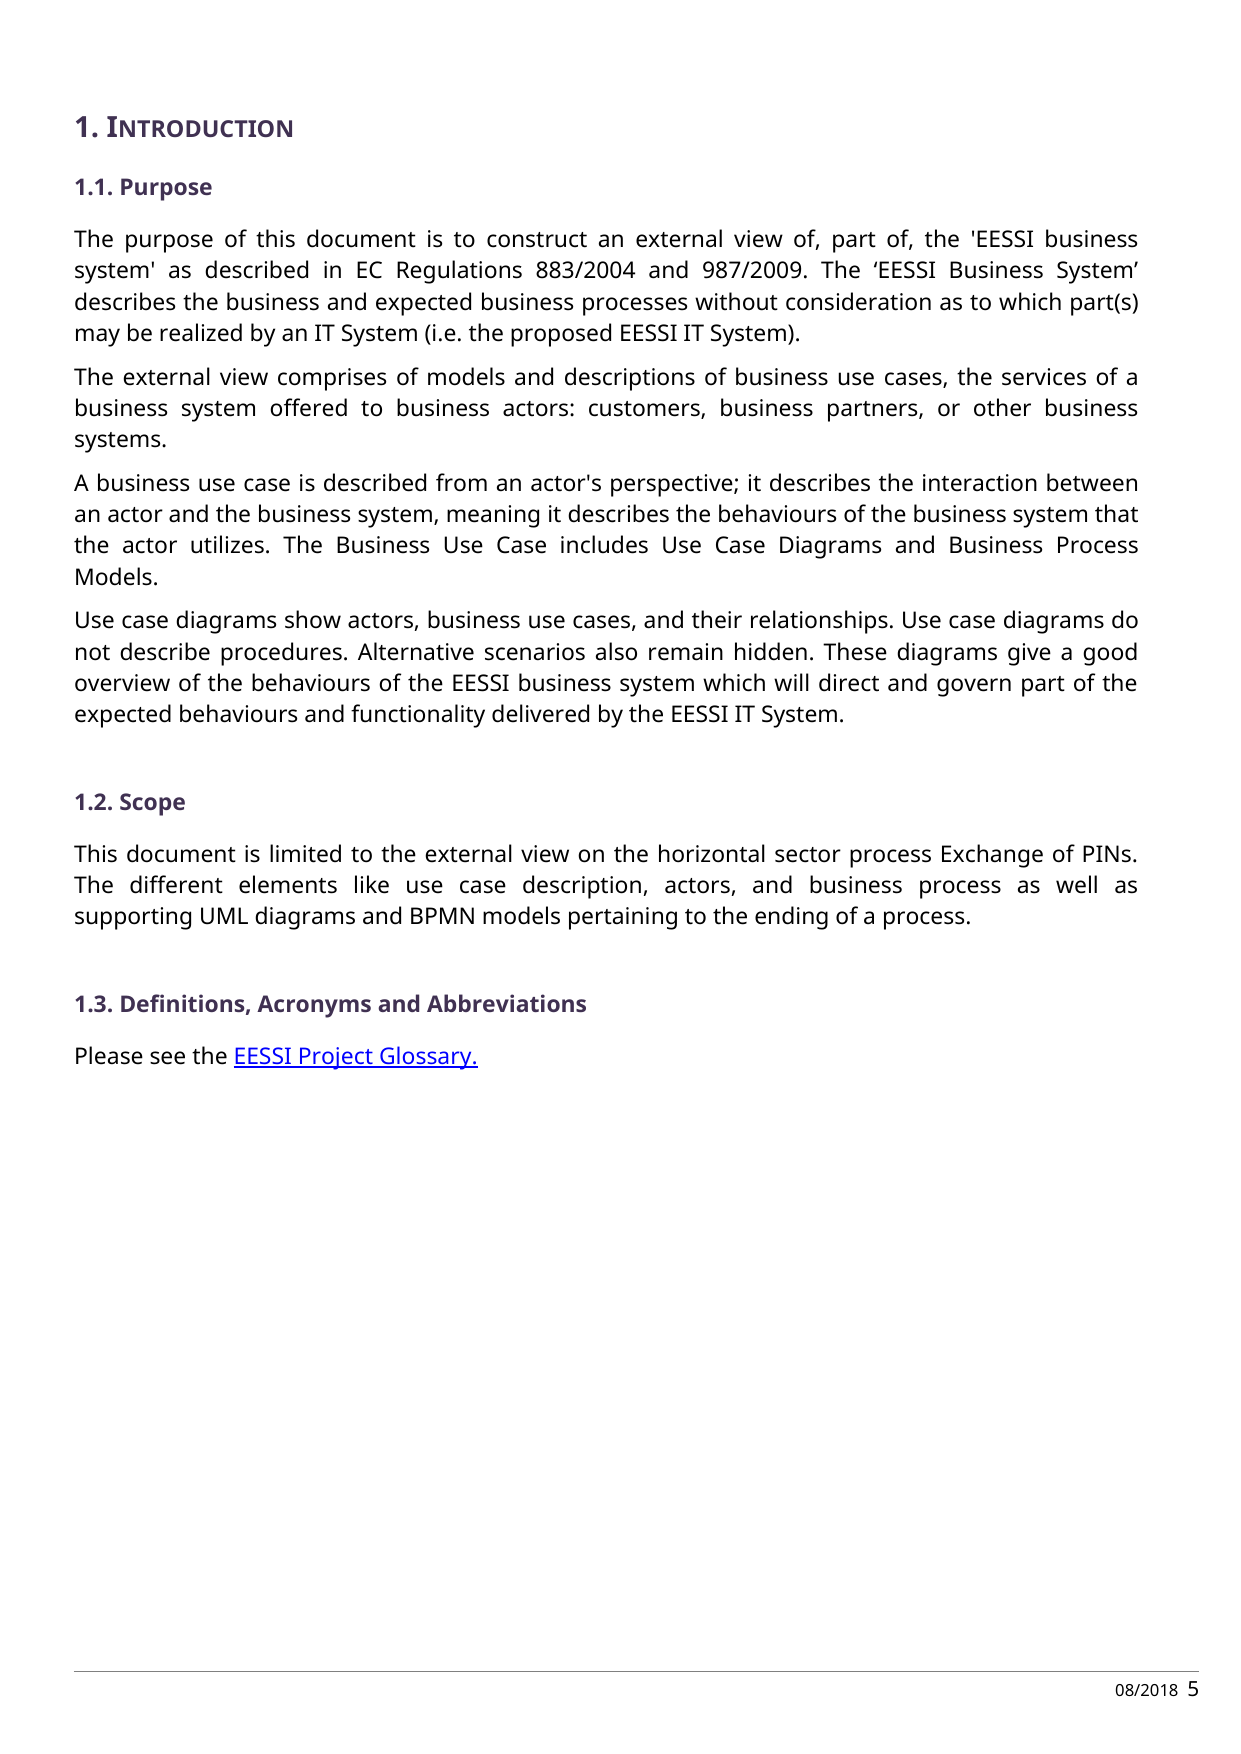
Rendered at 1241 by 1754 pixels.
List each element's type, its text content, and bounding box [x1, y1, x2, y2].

text This document is limited to the external view on the horizontal sector process Exchange of PINs. The different elements like use case description, actors, and business process as well as supporting UML diagrams and BPMN models pertaining to the ending of a process. [74, 838, 1140, 931]
list The purpose of this document is to construct an external view of, part of, the 'EESSI business system' as described in EC Regulations 883/2004 and 987/2009. The ‘EESSI Business System’ describes the business and expected business processes without consideration as to which part(s) may be realized by an IT System (i.e. the proposed EESSI IT System). [74, 223, 1140, 348]
text A business use case is described from an actor's perspective; it describes the interaction between an actor and the business system, meaning it describes the behaviours of the business system that the actor utilizes. The Business Use Case includes Use Case Diagrams and Business Process Models. [74, 467, 1140, 592]
list The external view comprises of models and descriptions of business use cases, the services of a business system offered to business actors: customers, business partners, or other business systems. [74, 361, 1140, 454]
subtitle Introduction [74, 106, 1140, 146]
subtitle Purpose [74, 171, 1140, 202]
list Use case diagrams show actors, business use cases, and their relationships. Use case diagrams do not describe procedures. Alternative scenarios also remain hidden. These diagrams give a good overview of the behaviours of the EESSI business system which will direct and govern part of the expected behaviours and functionality delivered by the EESSI IT System. [74, 604, 1140, 729]
subtitle Definitions, Acronyms and Abbreviations [74, 988, 1140, 1019]
text Please see the EESSI Project Glossary. [74, 1040, 1140, 1071]
subtitle Scope [74, 786, 1140, 817]
